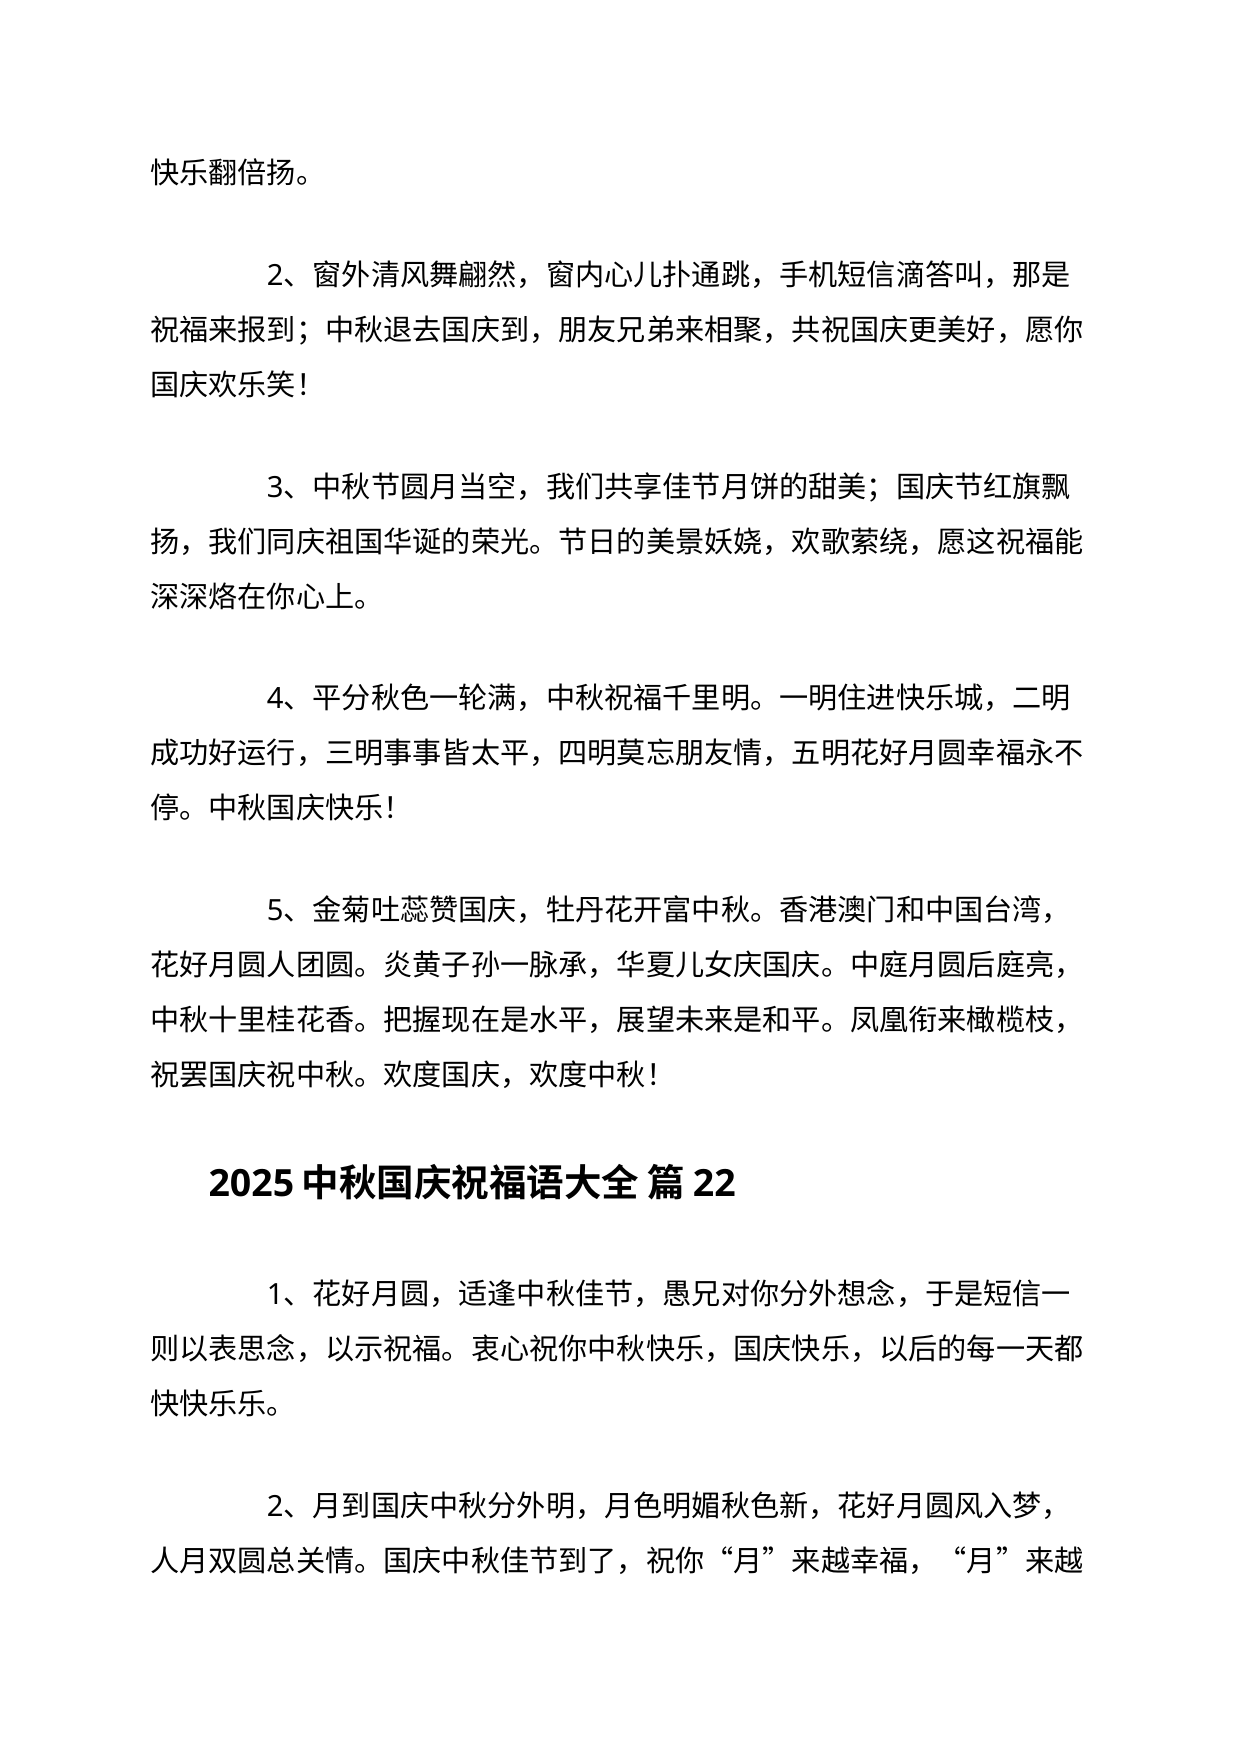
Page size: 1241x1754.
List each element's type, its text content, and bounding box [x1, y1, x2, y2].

text 2025中秋国庆祝福语大全 篇22 [150, 1153, 1090, 1208]
text 2、窗外清风舞翩然，窗内心儿扑通跳，手机短信滴答叫，那是祝福来报到；中秋退去国庆到，朋友兄弟来相聚，共祝国庆更美好，愿你国庆欢乐笑！ [150, 252, 1090, 404]
text 5、金菊吐蕊赞国庆，牡丹花开富中秋。香港澳门和中国台湾，花好月圆人团圆。炎黄子孙一脉承，华夏儿女庆国庆。中庭月圆后庭亮，中秋十里桂花香。把握现在是水平，展望未来是和平。凤凰衔来橄榄枝，祝罢国庆祝中秋。欢度国庆，欢度中秋！ [150, 887, 1090, 1094]
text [150, 1483, 1090, 1580]
text 1、花好月圆，适逢中秋佳节，愚兄对你分外想念，于是短信一则以表思念，以示祝福。衷心祝你中秋快乐，国庆快乐，以后的每一天都快快乐乐。 [150, 1271, 1090, 1423]
text 4、平分秋色一轮满，中秋祝福千里明。一明住进快乐城，二明成功好运行，三明事事皆太平，四明莫忘朋友情，五明花好月圆幸福永不停。中秋国庆快乐！ [150, 675, 1090, 827]
text 3、中秋节圆月当空，我们共享佳节月饼的甜美；国庆节红旗飘扬，我们同庆祖国华诞的荣光。节日的美景妖娆，欢歌萦绕，愿这祝福能深深烙在你心上。 [150, 463, 1090, 616]
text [150, 150, 1090, 192]
